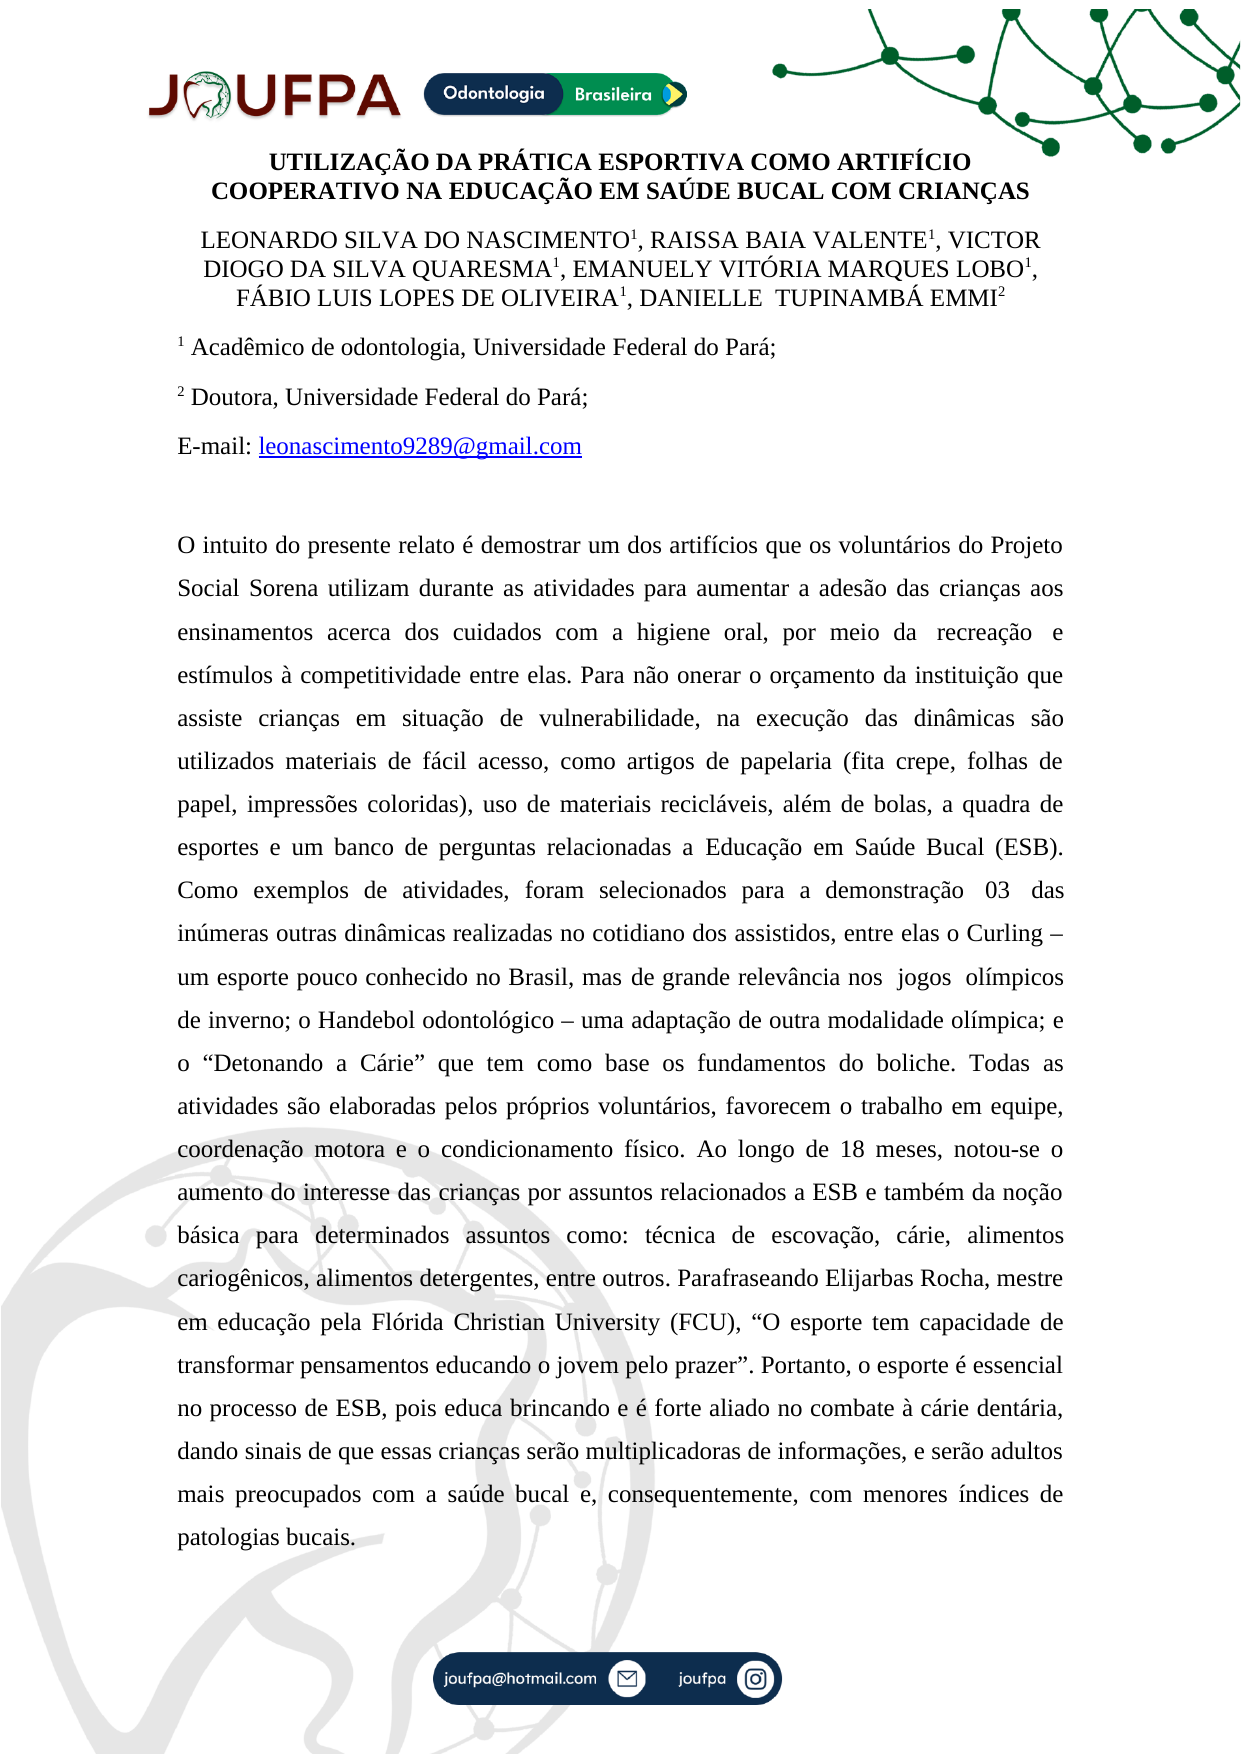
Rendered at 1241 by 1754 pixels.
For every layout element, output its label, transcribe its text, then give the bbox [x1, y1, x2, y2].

title UTILIZAÇÃO DA PRÁTICA ESPORTIVA COMO ARTIFÍCIO COOPERATIVO NA EDUCAÇÃO EM SAÚDE BUCAL COM CRIANÇAS [210, 147, 1030, 205]
text O intuito do presente relato é demostrar um dos artifícios que os voluntários do Projeto Social Sorena utilizam durante as atividades para aumentar a adesão das crianças aos ensinamentos acerca dos cuidados com a higiene oral, por meio da recreação e estímulos à competitividade entre elas. Para não onerar o orçamento da instituição que assiste crianças em situação de vulnerabilidade, na execução das dinâmicas são utilizados materiais de fácil acesso, como artigos de papelaria (fita crepe, folhas de papel, impressões coloridas), uso de materiais recicláveis, além de bolas, a quadra de esportes e um banco de perguntas relacionadas a Educação em Saúde Bucal (ESB). Como exemplos de atividades, foram selecionados para a demonstração 03 das inúmeras outras dinâmicas realizadas no cotidiano dos assistidos, entre elas o Curling – um esporte pouco conhecido no Brasil, mas de grande relevância nos jogos olímpicos de inverno; o Handebol odontológico – uma adaptação de outra modalidade olímpica; e o “Detonando a Cárie” que tem como base os fundamentos do boliche. Todas as atividades são elaboradas pelos próprios voluntários, favorecem o trabalho em equipe, coordenação motora e o condicionamento físico. Ao longo de 18 meses, notou-se o aumento do interesse das crianças por assuntos relacionados a ESB e também da noção básica para determinados assuntos como: técnica de escovação, cárie, alimentos cariogênicos, alimentos detergentes, entre outros. Parafraseando Elijarbas Rocha, mestre em educação pela Flórida Christian University (FCU), “O esporte tem capacidade de transformar pensamentos educando o jovem pelo prazer”. Portanto, o esporte é essencial no processo de ESB, pois educa brincando e é forte aliado no combate à cárie dentária, dando sinais de que essas crianças serão multiplicadoras de informações, e serão adultos mais preocupados com a saúde bucal e, consequentemente, com menores índices de patologias bucais. [177, 530, 1064, 1551]
text LEONARDO SILVA DO NASCIMENTO1, RAISSA BAIA VALENTE1, VICTOR DIOGO DA SILVA QUARESMA1, EMANUELY VITÓRIA MARQUES LOBO1, FÁBIO LUIS LOPES DE OLIVEIRA1, DANIELLE TUPINAMBÁ EMMI2 [199, 226, 1042, 312]
picture [1, 9, 1241, 1754]
text 1 Acadêmico de odontologia, Universidade Federal do Pará; [177, 332, 1076, 361]
text 2 Doutora, Universidade Federal do Pará; E-mail: leonascimento9289@gmail.com [177, 382, 589, 460]
